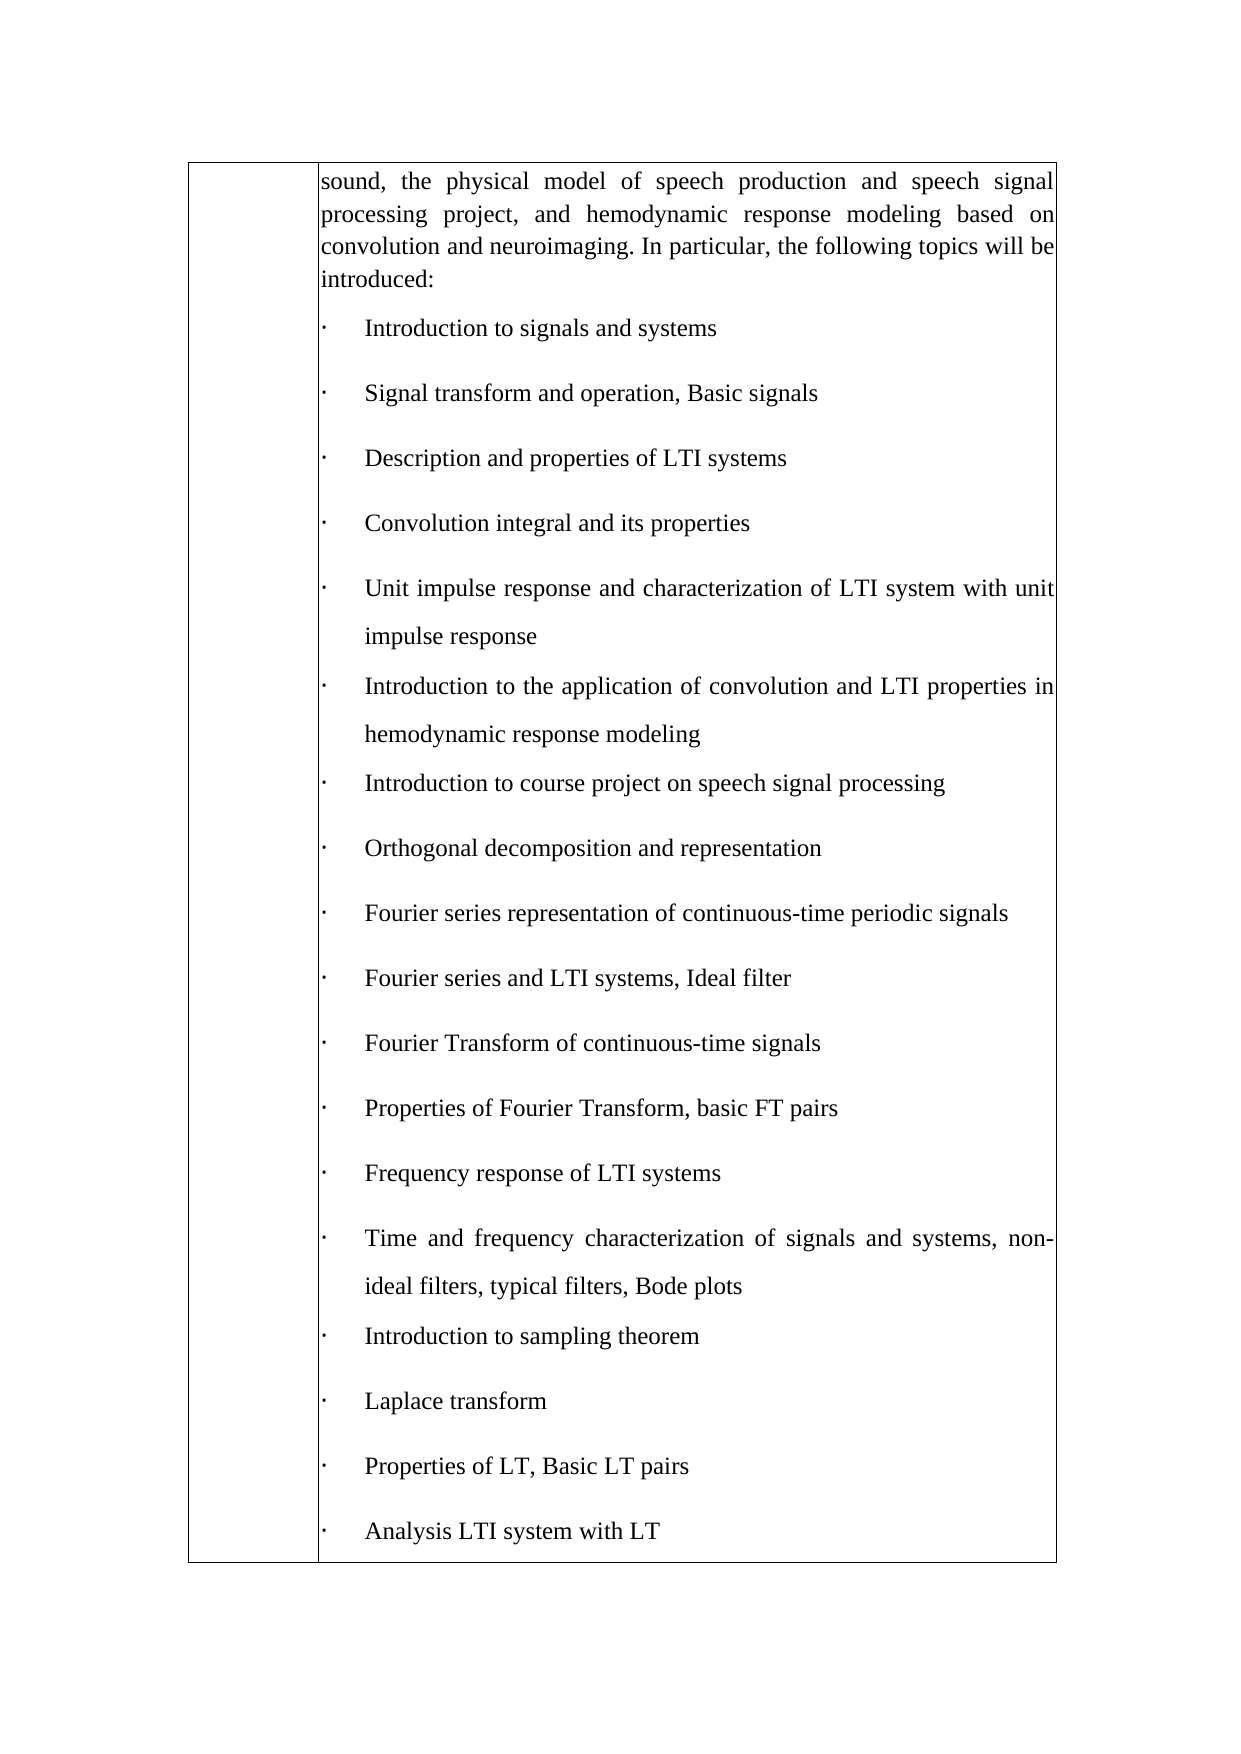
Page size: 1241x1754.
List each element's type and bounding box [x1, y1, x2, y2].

table_cell [319, 163, 1056, 1562]
table_cell [189, 163, 318, 1562]
